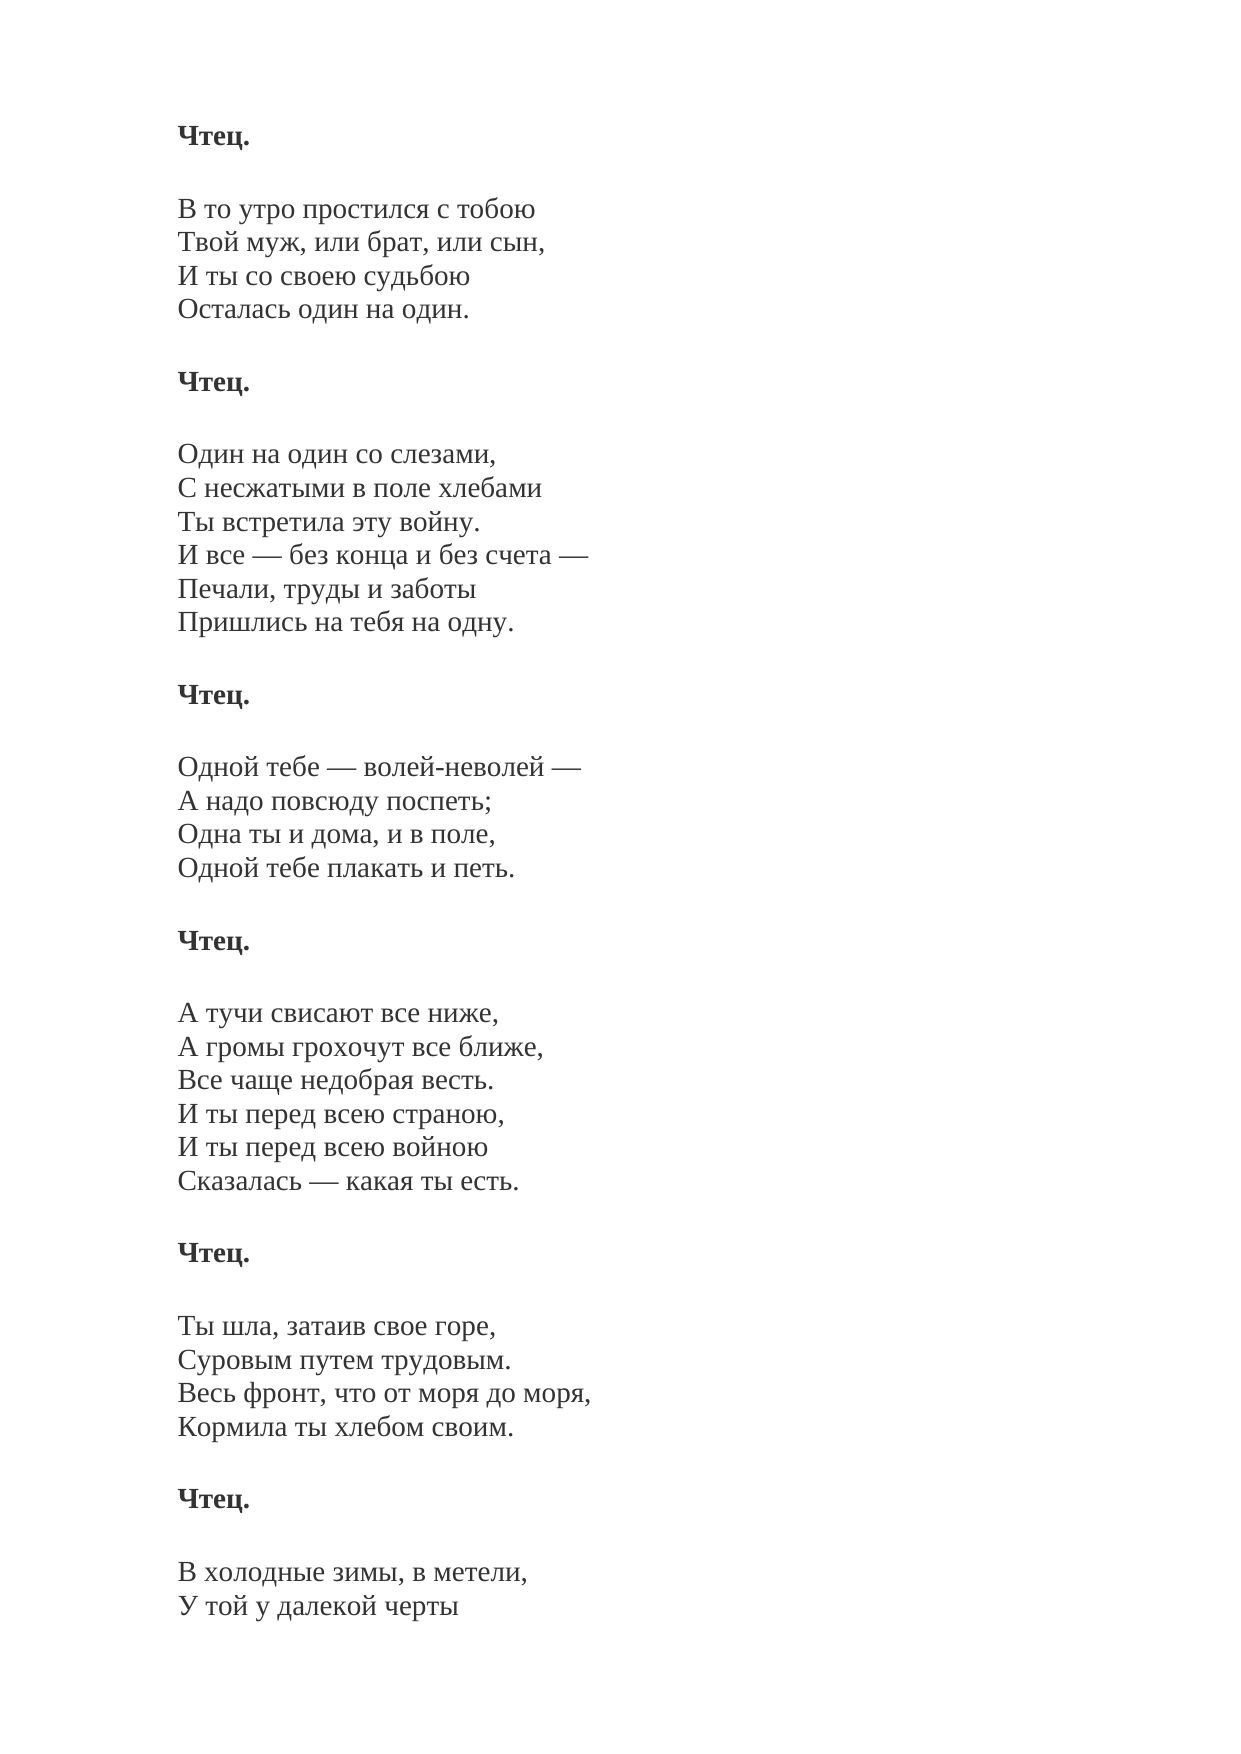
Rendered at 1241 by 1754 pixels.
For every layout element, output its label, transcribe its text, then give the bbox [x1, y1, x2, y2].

text Чтец. [177, 364, 1152, 397]
text А тучи свисают все ниже, А громы грохочут все ближе, Все чаще недобрая весть. И ты перед всею страною, И ты перед всею войною Сказалась — какая ты есть. [177, 995, 1152, 1197]
text Чтец. [177, 677, 1152, 710]
text В то утро простился с тобою Твой муж, или брат, или сын, И ты со своею судьбою Осталась один на один. [177, 191, 1152, 325]
text Чтец. [177, 923, 1152, 956]
text Чтец. [177, 1481, 1152, 1515]
text Ты шла, затаив свое горе, Суровым путем трудовым. Весь фронт, что от моря до моря, Кормила ты хлебом своим. [177, 1308, 1152, 1442]
text Одной тебе — волей-неволей — А надо повсюду поспеть; Одна ты и дома, и в поле, Одной тебе плакать и петь. [177, 749, 1152, 884]
text Один на один со слезами, С несжатыми в поле хлебами Ты встретила эту войну. И все — без конца и без счета — Печали, труды и заботы Пришлись на тебя на одну. [177, 437, 1152, 638]
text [177, 1554, 1152, 1621]
text Чтец. [177, 1236, 1152, 1269]
text Чтец. [177, 118, 1152, 152]
